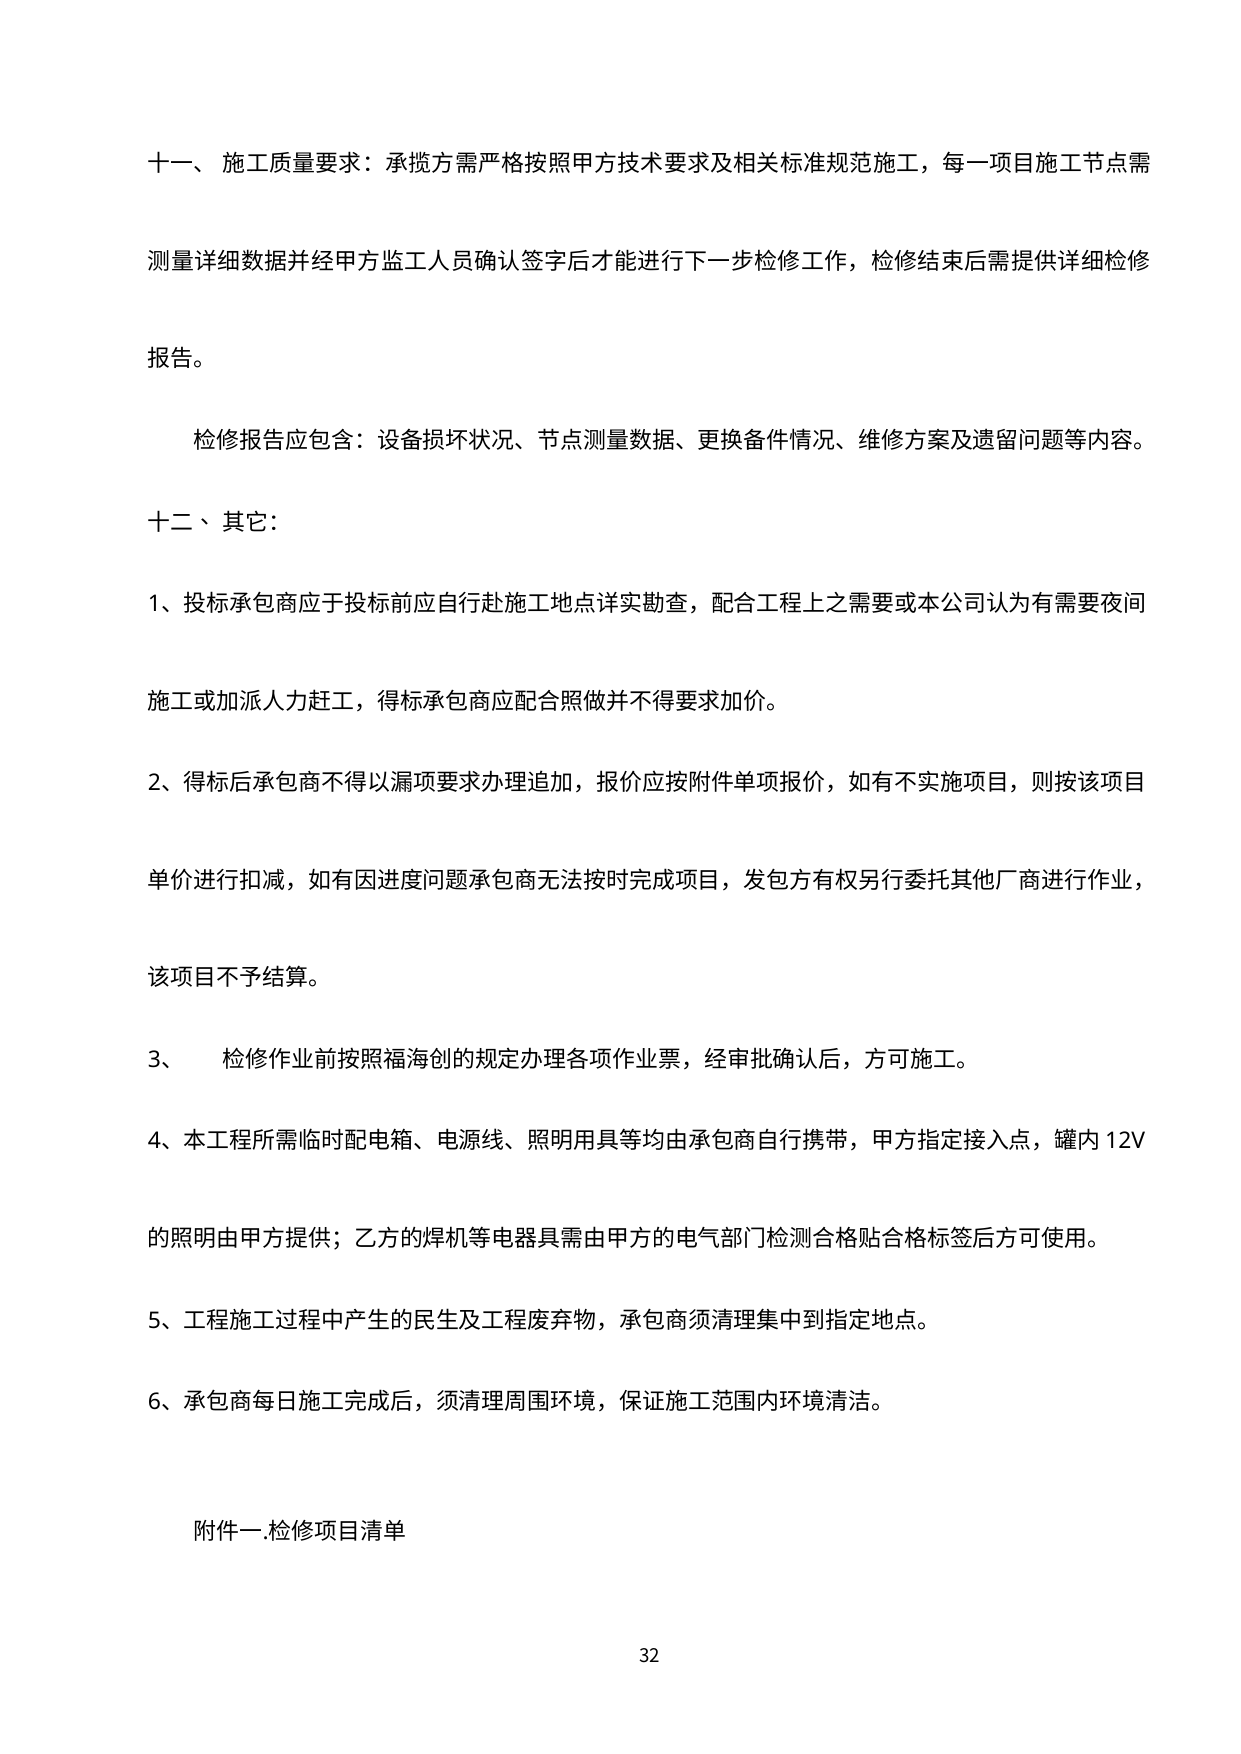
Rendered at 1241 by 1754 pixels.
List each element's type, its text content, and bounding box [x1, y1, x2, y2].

text 附件一.检修项目清单 [148, 1497, 1152, 1562]
list 其它： [148, 488, 1152, 553]
text 检修报告应包含：设备损坏状况、节点测量数据、更换备件情况、维修方案及遗留问题等内容。 [148, 406, 1152, 471]
text 4、本工程所需临时配电箱、电源线、照明用具等均由承包商自行携带，甲方指定接入点，罐内12V的照明由甲方提供；乙方的焊机等电器具需由甲方的电气部门检测合格贴合格标签后方可使用。 [148, 1107, 1152, 1269]
text 1、投标承包商应于投标前应自行赴施工地点详实勘查，配合工程上之需要或本公司认为有需要夜间施工或加派人力赶工，得标承包商应配合照做并不得要求加价。 [148, 569, 1152, 732]
list 检修作业前按照福海创的规定办理各项作业票，经审批确认后，方可施工。 [148, 1025, 1152, 1090]
text 5、工程施工过程中产生的民生及工程废弃物，承包商须清理集中到指定地点。 [148, 1286, 1152, 1351]
text 2、得标后承包商不得以漏项要求办理追加，报价应按附件单项报价，如有不实施项目，则按该项目单价进行扣减，如有因进度问题承包商无法按时完成项目，发包方有权另行委托其他厂商进行作业，该项目不予结算。 [148, 748, 1152, 1008]
text 6、承包商每日施工完成后，须清理周围环境，保证施工范围内环境清洁。 [148, 1367, 1152, 1432]
list 施工质量要求：承揽方需严格按照甲方技术要求及相关标准规范施工，每一项目施工节点需测量详细数据并经甲方监工人员确认签字后才能进行下一步检修工作，检修结束后需提供详细检修报告。 [148, 129, 1152, 389]
